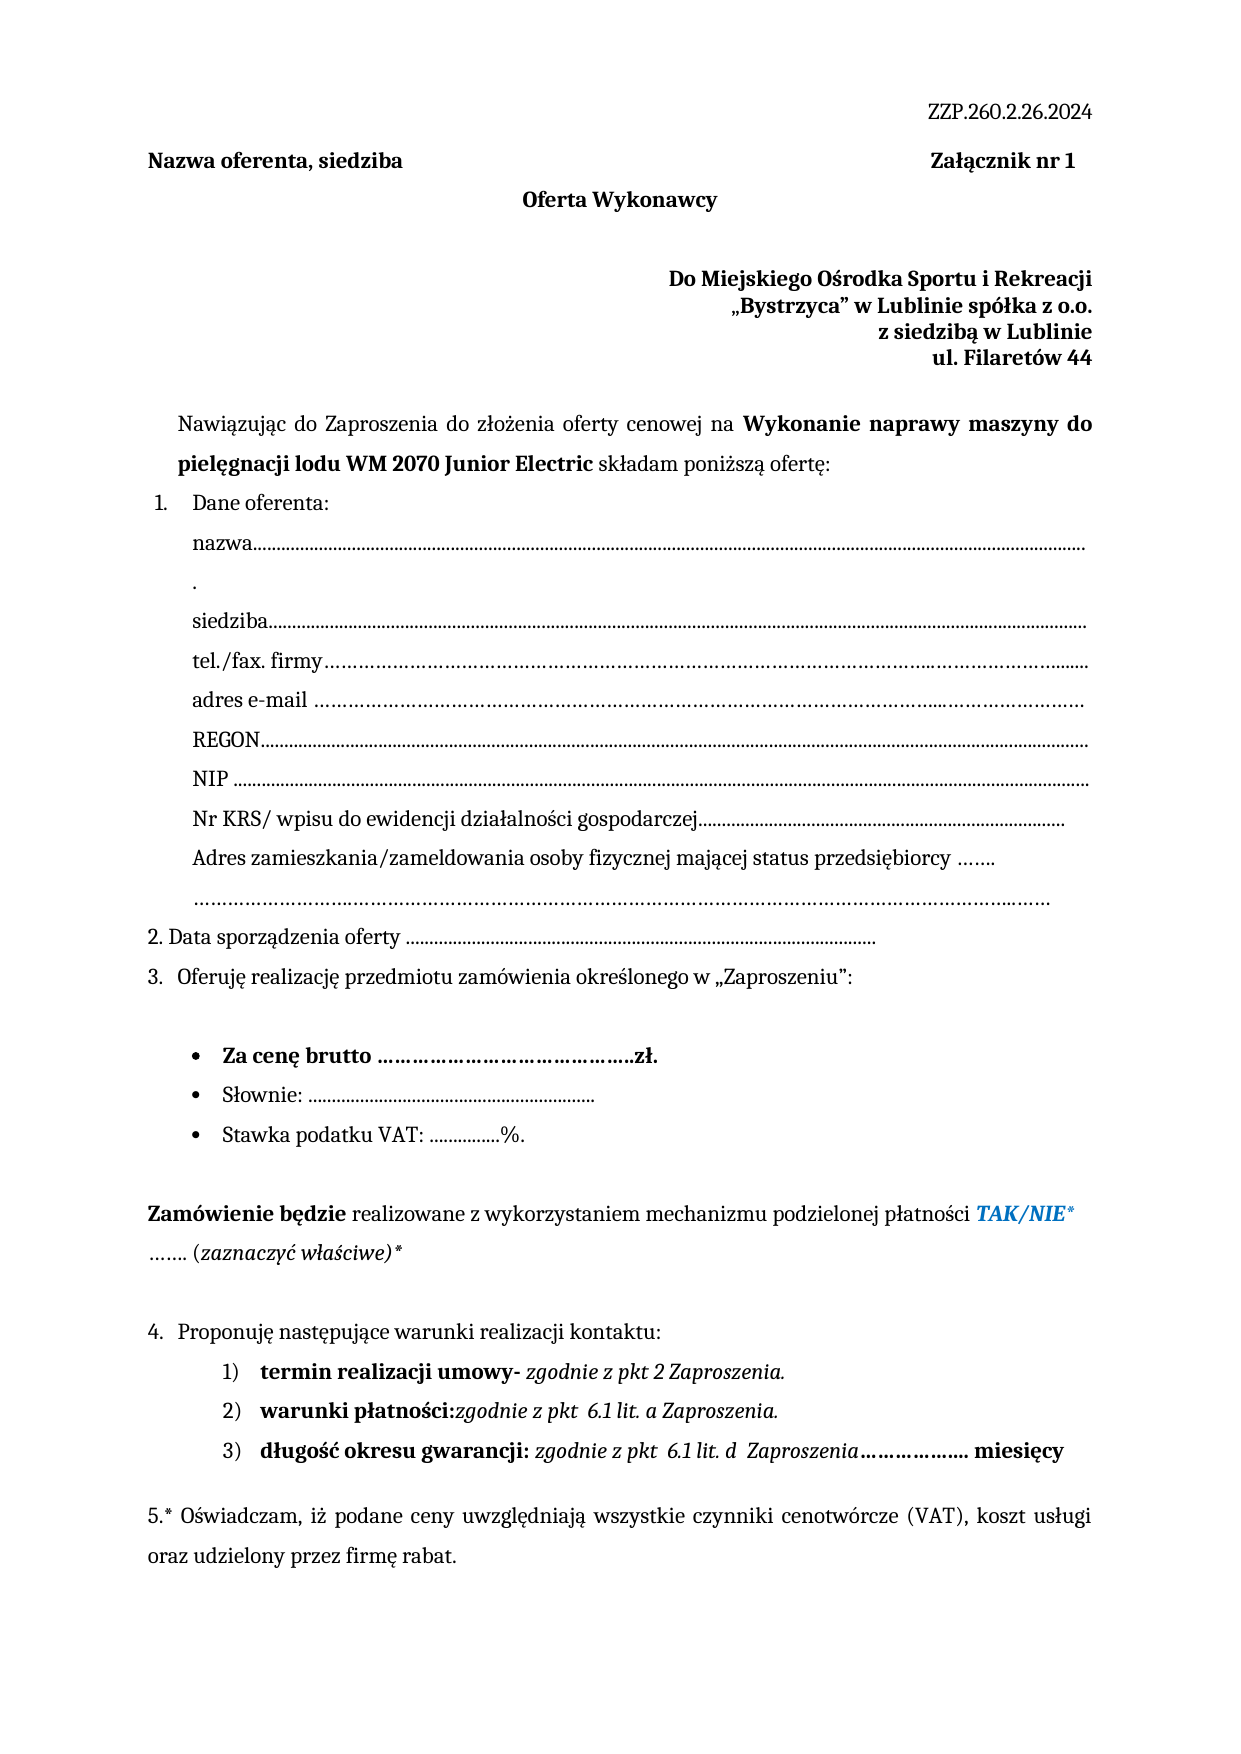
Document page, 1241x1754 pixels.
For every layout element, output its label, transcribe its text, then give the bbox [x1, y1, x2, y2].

list Za cenę brutto ……………………………………..zł. [192, 1043, 1093, 1069]
list długość okresu gwarancji: zgodnie z pkt 6.1 lit. d Zaproszenia…………….... miesięcy [223, 1437, 1093, 1464]
text Nawiązując do Zaproszenia do złożenia oferty cenowej na Wykonanie naprawy maszyny do pielęgnacji lodu WM 2070 Junior Electric składam poniższą ofertę: [177, 411, 1093, 477]
text siedziba.............................................................................................................................................................................. [192, 608, 1093, 635]
text Nr KRS/ wpisu do ewidencji działalności gospodarczej.............................................................................. [192, 806, 1093, 832]
list Dane oferenta: [154, 490, 1093, 516]
list Słownie: ............................................................. [192, 1082, 1093, 1108]
text 5.* Oświadczam, iż podane ceny uwzględniają wszystkie czynniki cenotwórcze (VAT), koszt usługi oraz udzielony przez firmę rabat. [148, 1503, 1093, 1569]
list Proponuję następujące warunki realizacji kontaktu: [148, 1319, 1093, 1345]
text nazwa.................................................................................................................................................................................. [192, 529, 1093, 595]
list warunki płatności:zgodnie z pkt 6.1 lit. a Zaproszenia. [223, 1398, 1093, 1424]
text „Bystrzyca” w Lublinie spółka z o.o. [148, 292, 1093, 319]
text tel./fax. firmy……………………………………………………………………………………………..…………………....... [192, 648, 1093, 674]
text Adres zamieszkania/zameldowania osoby fizycznej mającej status przedsiębiorcy …….……………………….……………………………………………………………………………………………………..…… [192, 845, 1093, 911]
text adres e-mail ………………………………………………………………………………………………...…………………… [192, 687, 1093, 714]
text Do Miejskiego Ośrodka Sportu i Rekreacji [148, 266, 1093, 292]
text ul. Filaretów 44 [148, 345, 1093, 371]
list Oferuję realizację przedmiotu zamówienia określonego w „Zaproszeniu”: [148, 964, 1093, 990]
list Stawka podatku VAT: ...............%. [192, 1122, 1093, 1148]
text Oferta Wykonawcy [148, 187, 1093, 213]
subtitle Nazwa oferenta, siedziba Załącznik nr 1 [148, 148, 1093, 174]
text Zamówienie będzie realizowane z wykorzystaniem mechanizmu podzielonej płatności TAK/NIE* ……. (zaznaczyć właściwe)* [148, 1201, 1093, 1266]
text REGON................................................................................................................................................................................ [192, 727, 1093, 753]
list termin realizacji umowy- zgodnie z pkt 2 Zaproszenia. [223, 1358, 1093, 1385]
text z siedzibą w Lublinie [148, 319, 1093, 345]
text 2. Data sporządzenia oferty .................................................................................................... [148, 924, 1093, 951]
text NIP ...................................................................................................................................................................................... [192, 766, 1093, 793]
